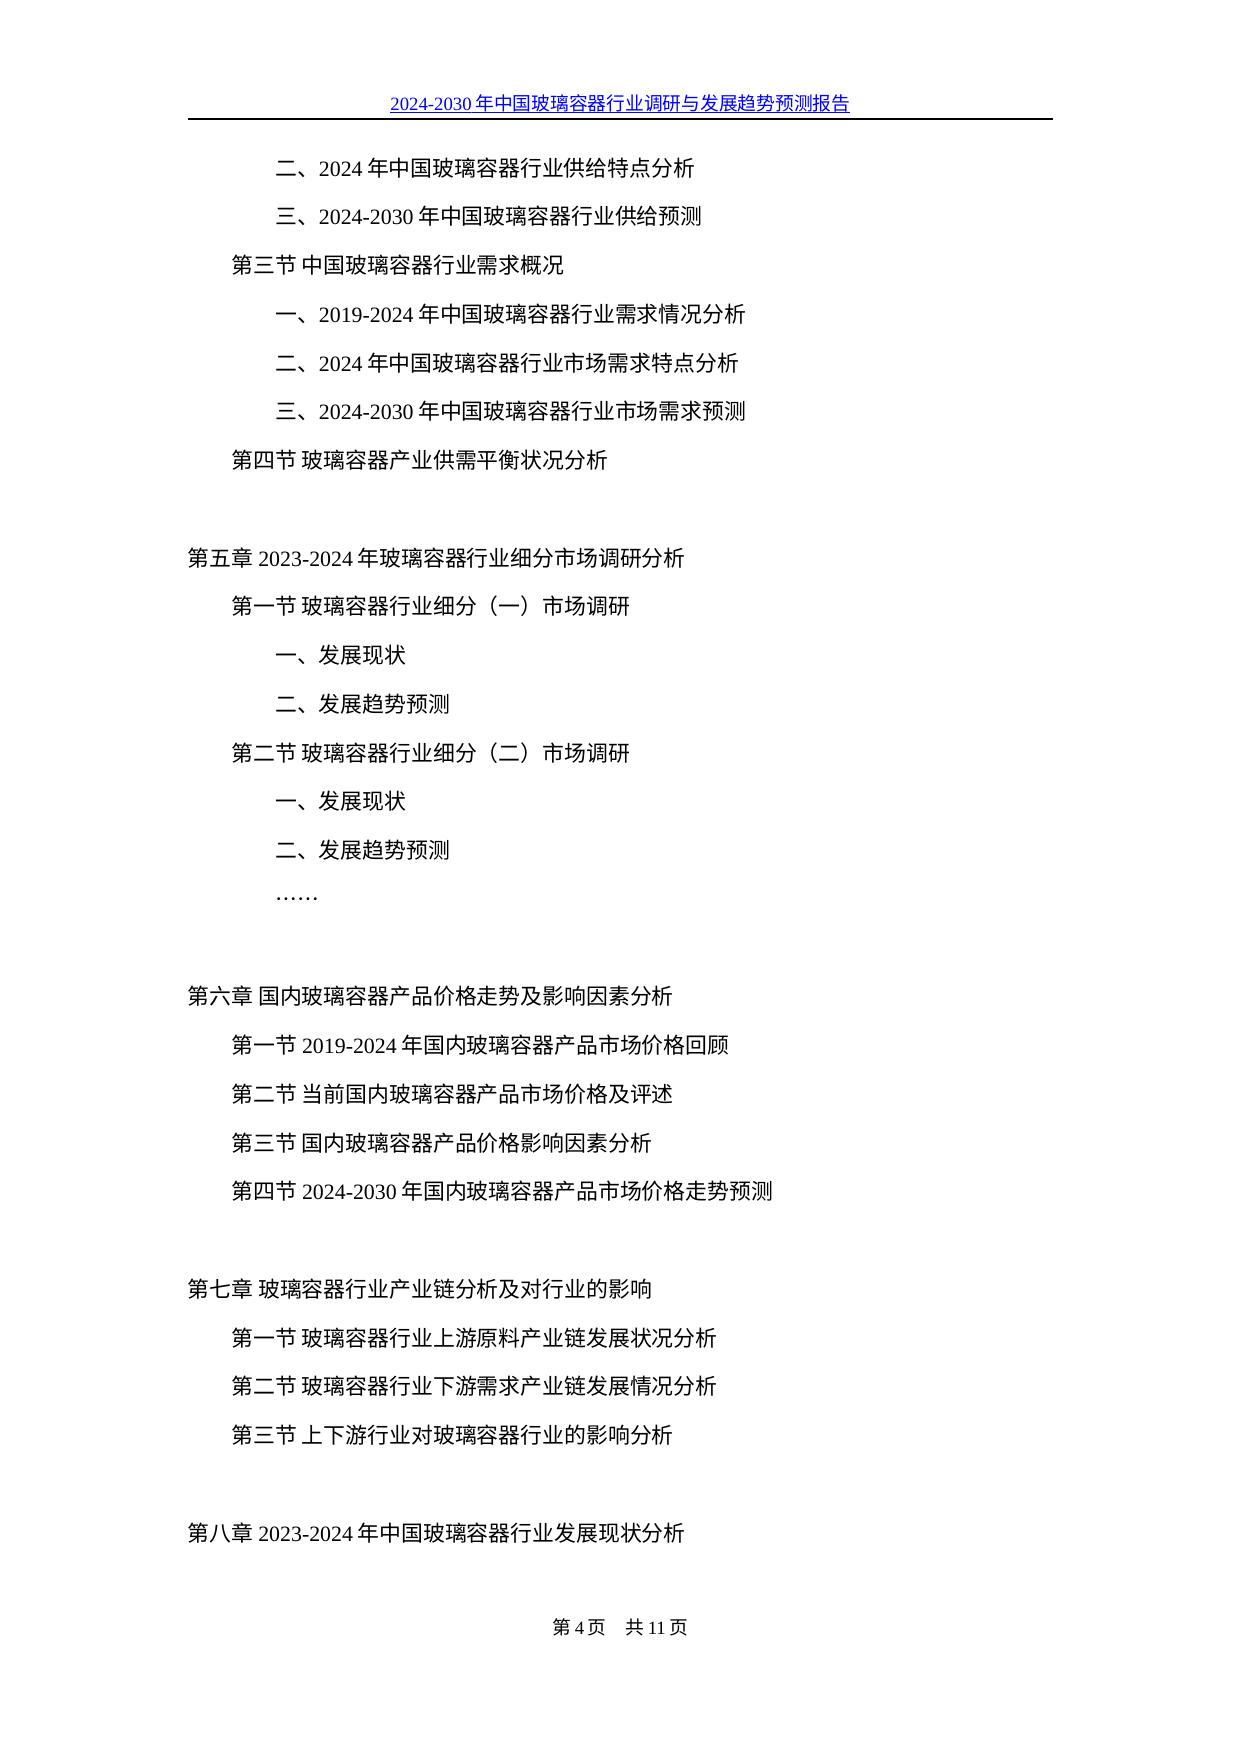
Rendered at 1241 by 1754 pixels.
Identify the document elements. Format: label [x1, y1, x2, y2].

text [187, 150, 1053, 1548]
